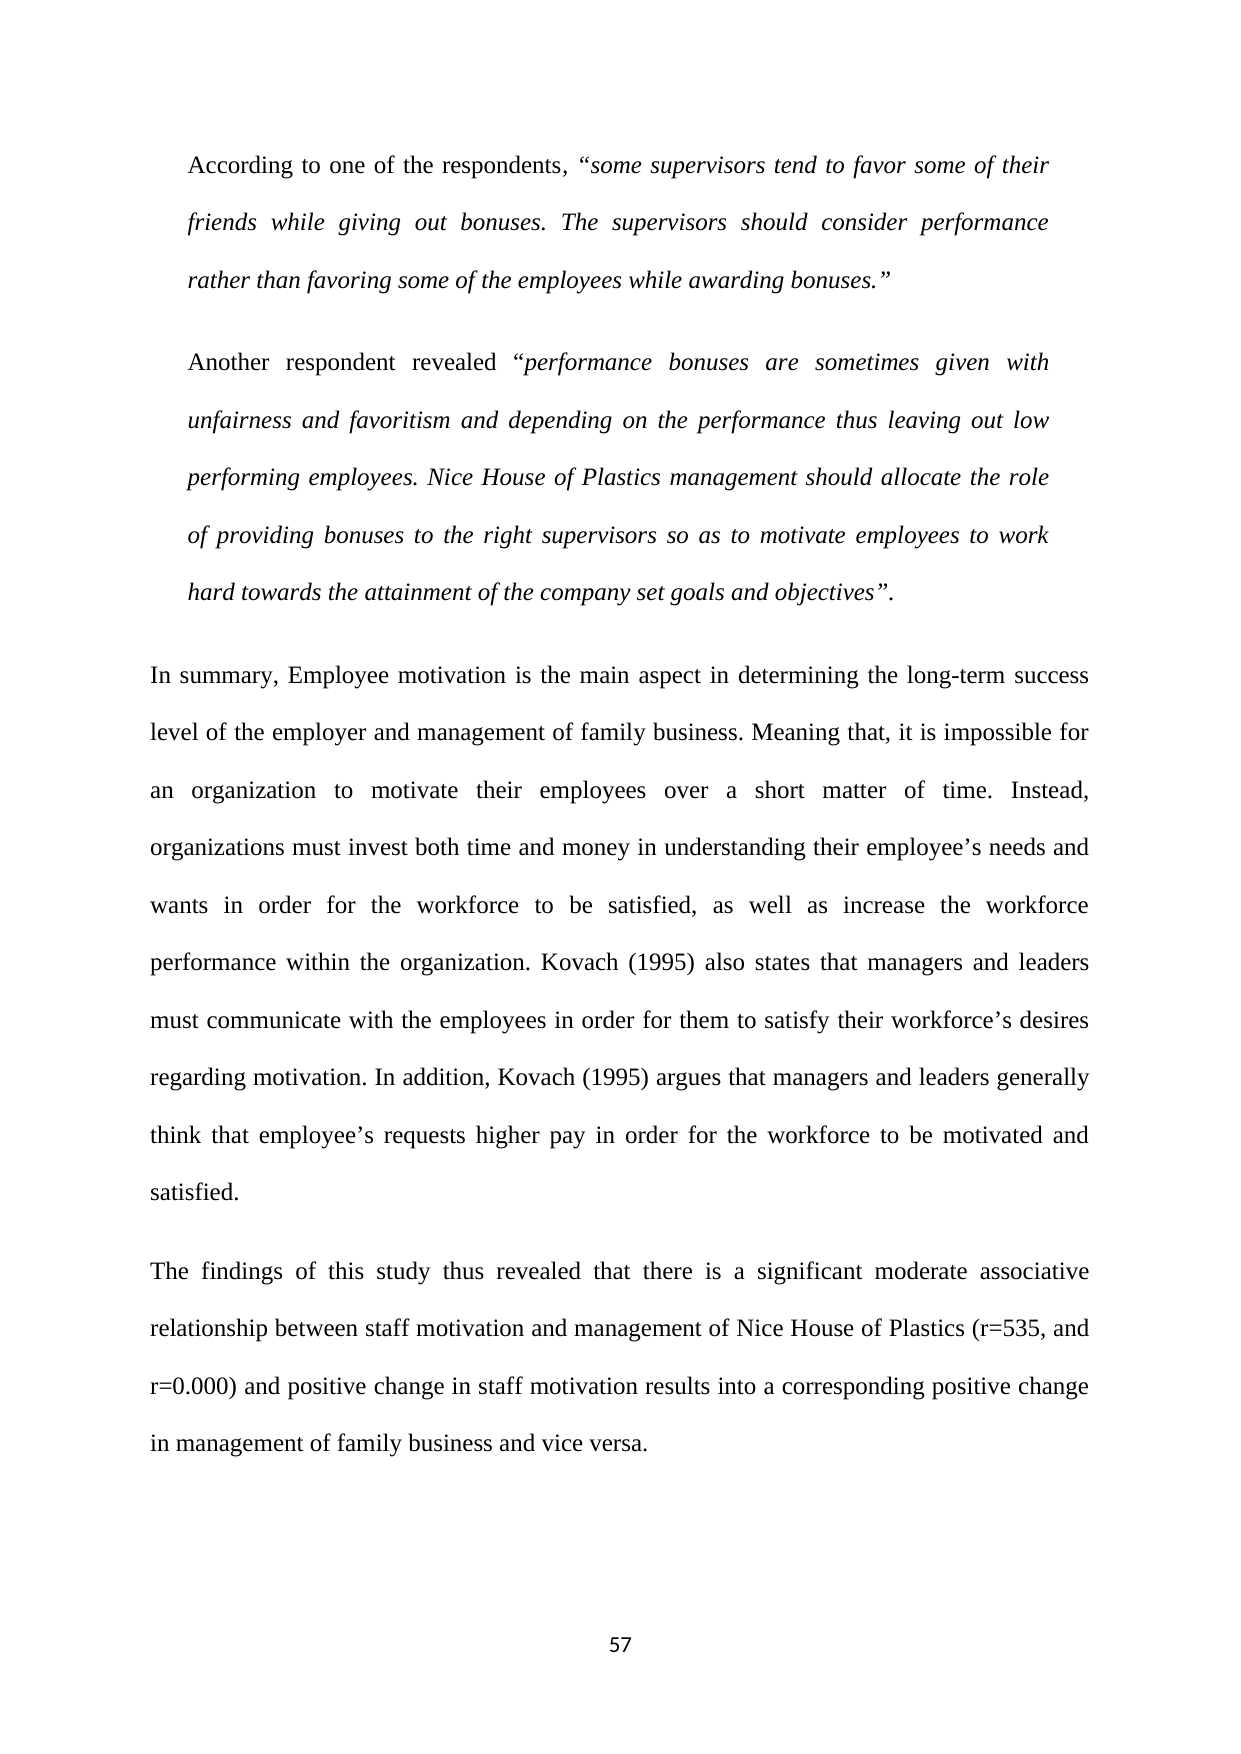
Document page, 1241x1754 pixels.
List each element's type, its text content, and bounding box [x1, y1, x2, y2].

text Another respondent revealed “performance bonuses are sometimes given with unfairness and favoritism and depending on the performance thus leaving out low performing employees. Nice House of Plastics management should allocate the role of providing bonuses to the right supervisors so as to motivate employees to work hard towards the attainment of the company set goals and objectives”. [187, 347, 1050, 606]
text In summary, Employee motivation is the main aspect in determining the long-term success level of the employer and management of family business. Meaning that, it is impossible for an organization to motivate their employees over a short matter of time. Instead, organizations must invest both time and money in understanding their employee’s needs and wants in order for the workforce to be satisfied, as well as increase the workforce performance within the organization. Kovach (1995) also states that managers and leaders must communicate with the employees in order for them to satisfy their workforce’s desires regarding motivation. In addition, Kovach (1995) argues that managers and leaders generally think that employee’s requests higher pay in order for the workforce to be motivated and satisfied. [150, 660, 1090, 1206]
text According to one of the respondents, “some supervisors tend to favor some of their friends while giving out bonuses. The supervisors should consider performance rather than favoring some of the employees while awarding bonuses.” [187, 150, 1050, 294]
text The findings of this study thus revealed that there is a significant moderate associative relationship between staff motivation and management of Nice House of Plastics (r=535, and r=0.000) and positive change in staff motivation results into a corresponding positive change in management of family business and vice versa. [150, 1256, 1090, 1457]
